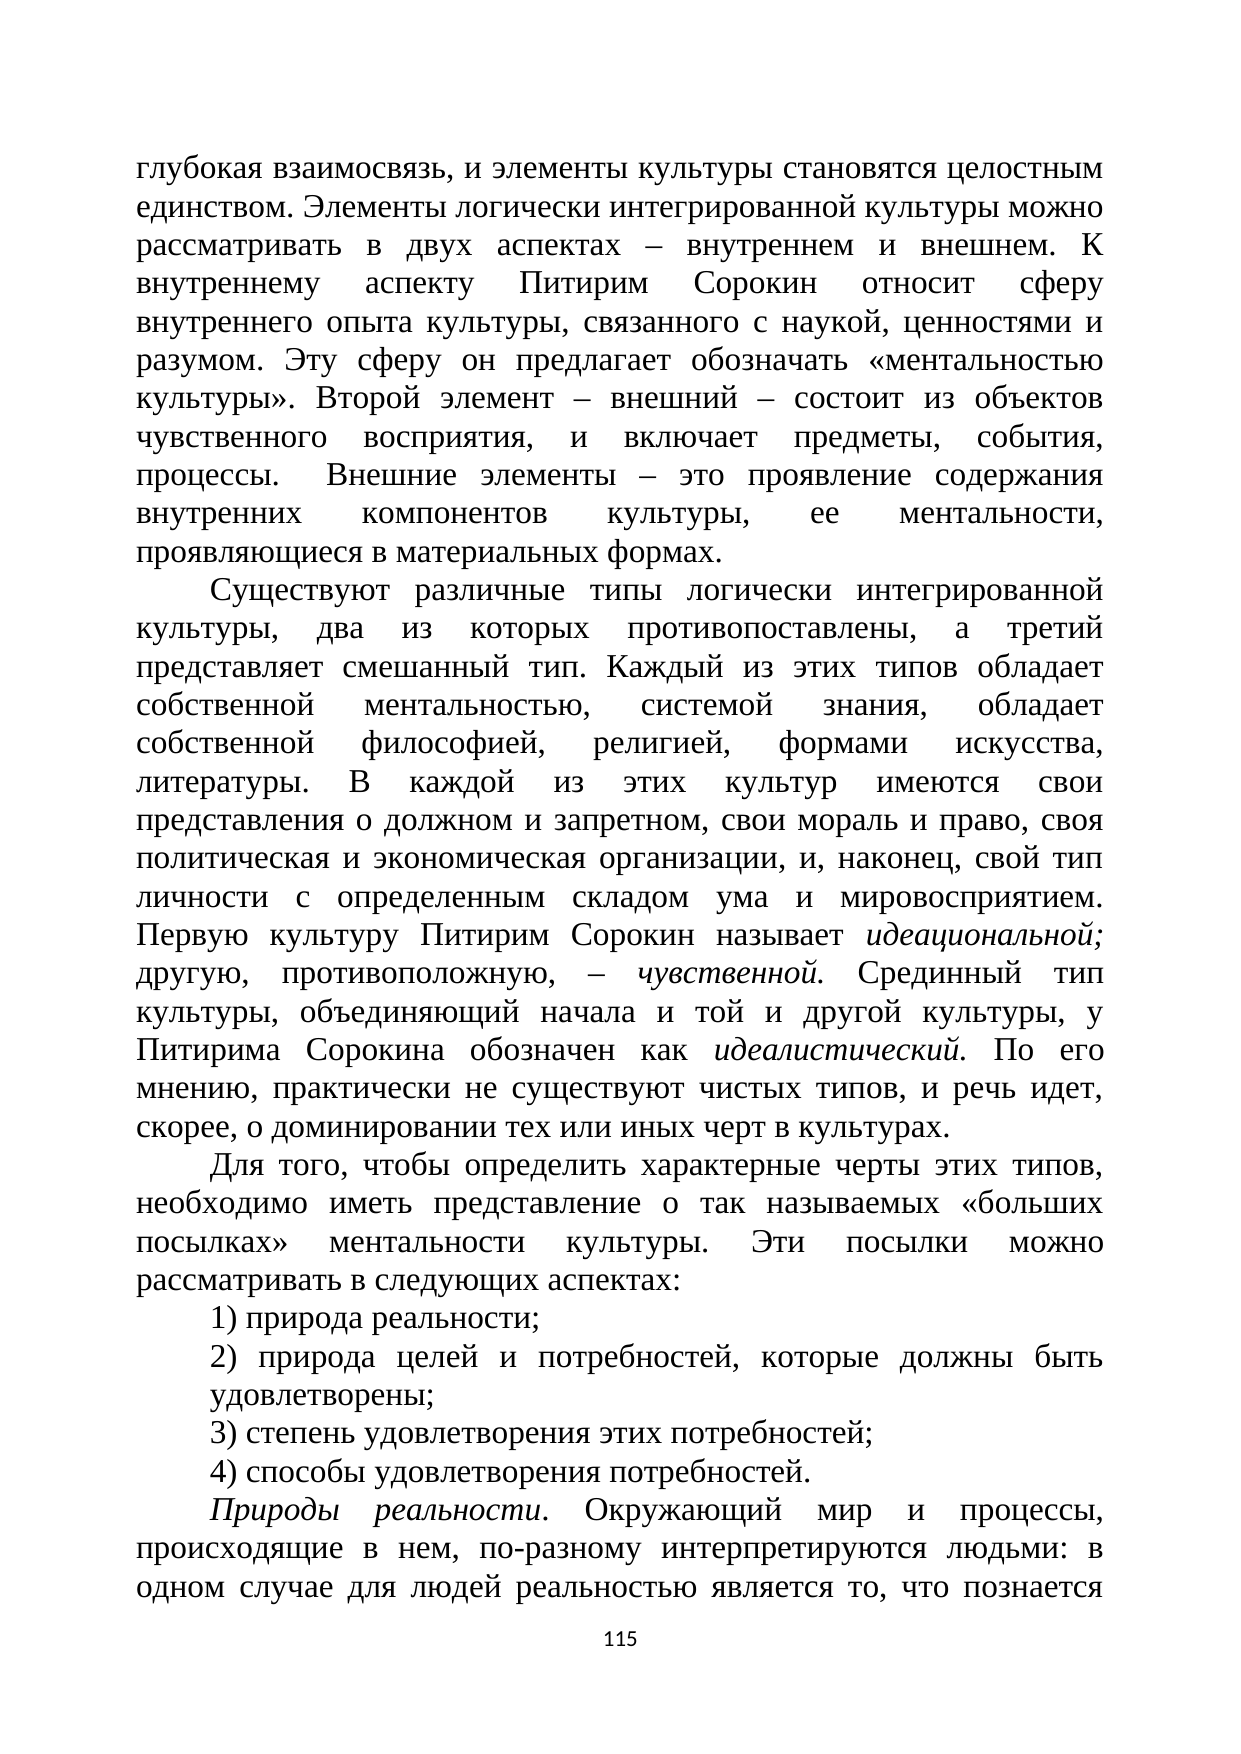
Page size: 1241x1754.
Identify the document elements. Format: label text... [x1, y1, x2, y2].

text 3) степень удовлетворения этих потребностей; [209, 1413, 1104, 1451]
text Существуют различные типы логически интегрированной культуры, два из которых противопоставлены, а третий представляет смешанный тип. Каждый из этих типов обладает собственной ментальностью, системой знания, обладает собственной философией, религией, формами искусства, литературы. В каждой из этих культур имеются свои представления о должном и запретном, свои мораль и право, своя политическая и экономическая организации, и, наконец, свой тип личности с определенным складом ума и мировосприятием. Первую культуру Питирим Сорокин называет идеациональной; другую, противоположную, – чувственной. Срединный тип культуры, объединяющий начала и той и другой культуры, у Питирима Сорокина обозначен как идеалистический. По его мнению, практически не существуют чистых типов, и речь идет, скорее, о доминировании тех или иных черт в культурах. [136, 569, 1104, 1144]
text 2) природа целей и потребностей, которые должны быть удовлетворены; [209, 1336, 1104, 1413]
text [136, 148, 1104, 569]
text 4) способы удовлетворения потребностей. [209, 1451, 1104, 1489]
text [136, 1489, 1104, 1604]
text 1) природа реальности; [136, 1298, 1104, 1336]
text Для того, чтобы определить характерные черты этих типов, необходимо иметь представление о так называемых «больших посылках» ментальности культуры. Эти посылки можно рассматривать в следующих аспектах: [136, 1144, 1104, 1298]
